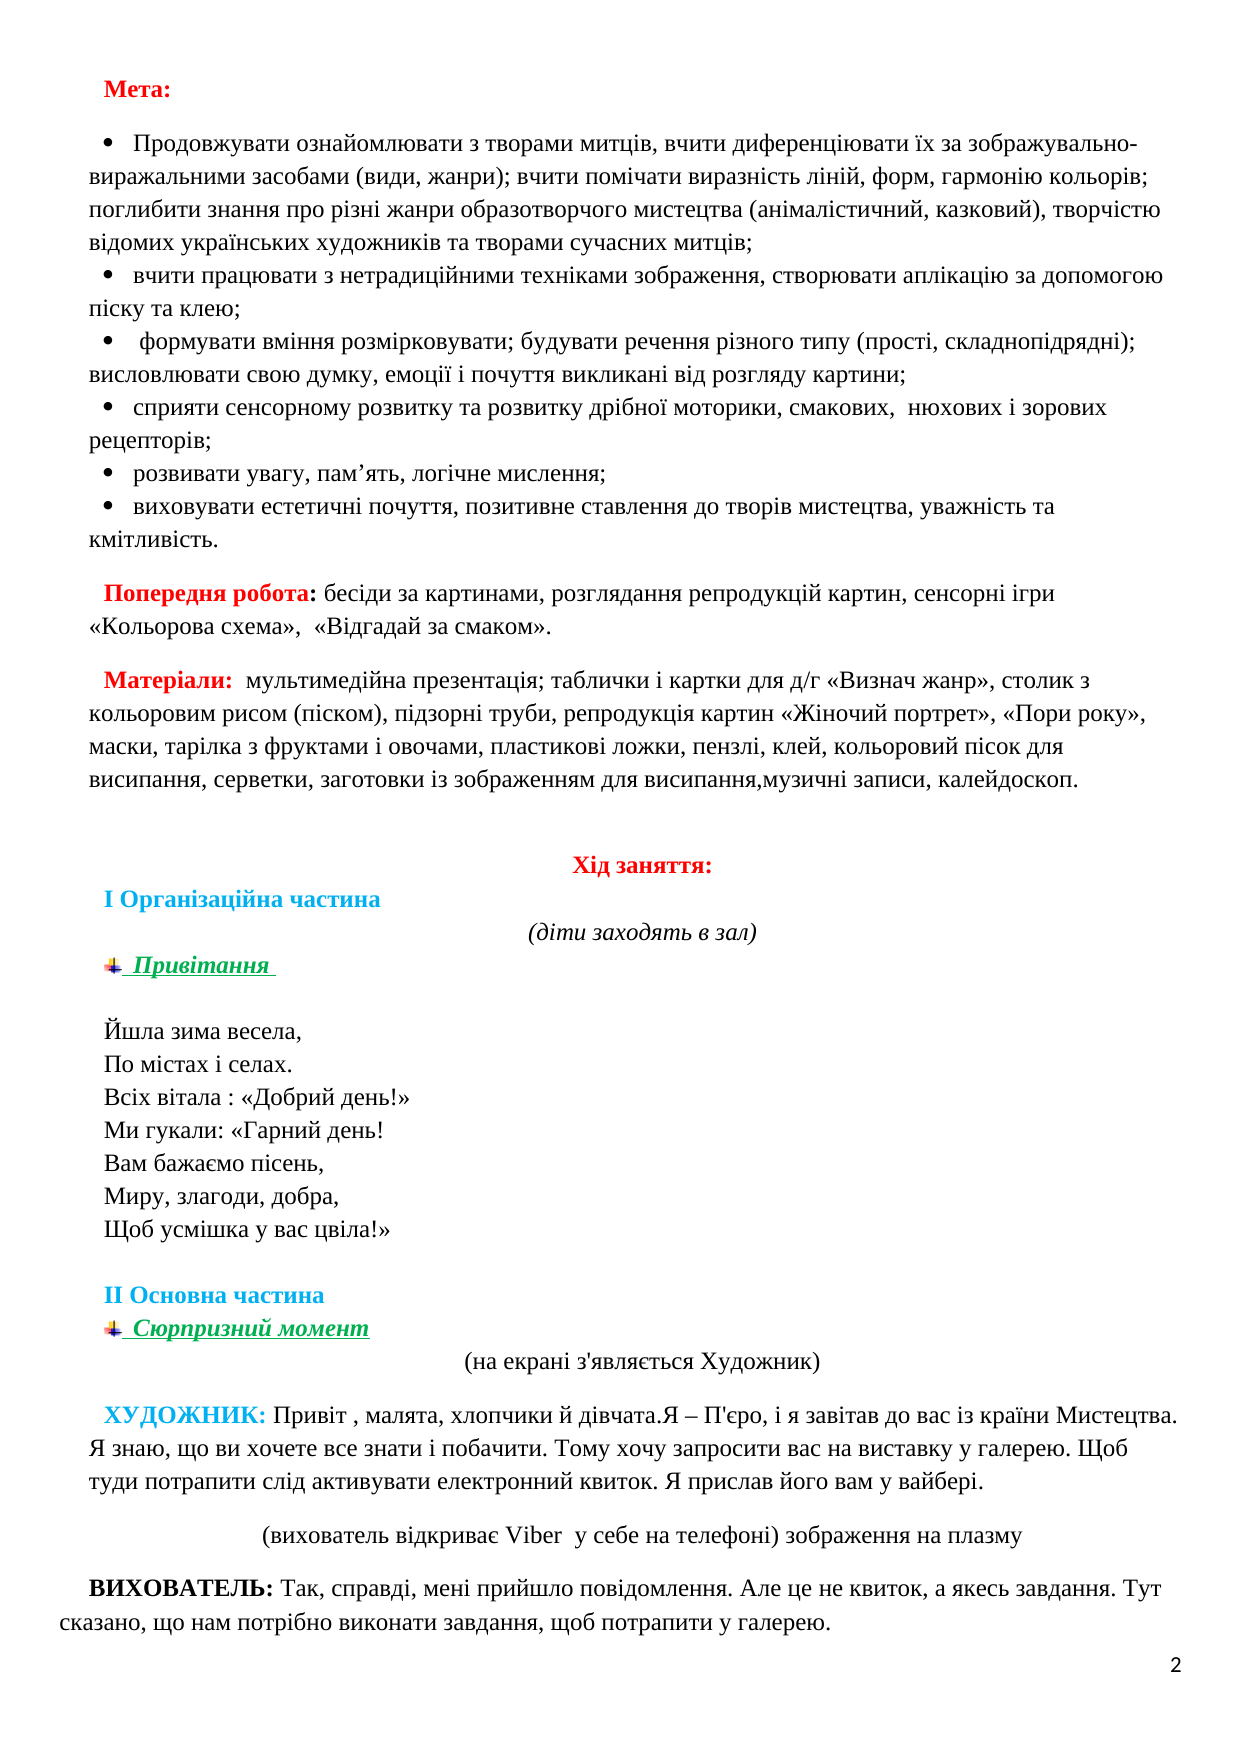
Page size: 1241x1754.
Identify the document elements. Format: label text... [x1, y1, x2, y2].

list Йшла зима весела, [89, 1016, 1181, 1044]
list Привітання [89, 950, 1181, 978]
list Сюрпризний момент [89, 1313, 1181, 1342]
list (діти заходять в зал) [89, 917, 1181, 945]
text ХУДОЖНИК: Привіт , малята, хлопчики й дівчата.Я – П'єро, і я завітав до вас із країни Мистецтва. Я знаю, що ви хочете все знати і побачити. Тому хочу запросити вас на виставку у галерею. Щоб туди потрапити слід активувати електронний квиток. Я прислав його вам у вайбері. [89, 1400, 1181, 1494]
list виховувати естетичні почуття, позитивне ставлення до творів мистецтва, уважність та кмітливість. [89, 491, 1181, 553]
picture [104, 956, 122, 974]
text Мета: [89, 74, 1181, 103]
list По містах і селах. [89, 1049, 1181, 1077]
list Ми гукали: «Гарний день! [89, 1115, 1181, 1143]
list Всіх вітала : «Добрий день!» [89, 1082, 1181, 1111]
list формувати вміння розмірковувати; будувати речення різного типу (прості, складнопідрядні); висловлювати свою думку, емоції і почуття викликані від розгляду картини; [89, 326, 1181, 388]
text Попередня робота: бесіди за картинами, розглядання репродукцій картин, сенсорні ігри «Кольорова схема», «Відгадай за смаком». [89, 578, 1181, 639]
list розвивати увагу, пам’ять, логічне мислення; [89, 458, 1181, 487]
list Миру, злагоди, добра, [89, 1181, 1181, 1209]
list (на екрані з'являється Художник) [89, 1346, 1181, 1375]
list Щоб усмішка у вас цвіла!» [89, 1214, 1181, 1243]
list Хід заняття: [89, 851, 1181, 879]
list Продовжувати ознайомлювати з творами митців, вчити диференціювати їх за зображувально-виражальними засобами (види, жанри); вчити помічати виразність ліній, форм, гармонію кольорів; поглибити знання про різні жанри образотворчого мистецтва (анімалістичний, казковий), творчістю відомих українських художників та творами сучасних митців; [89, 128, 1181, 256]
list вчити працювати з нетрадиційними техніками зображення, створювати аплікацію за допомогою піску та клею; [89, 260, 1181, 322]
text Матеріали: мультимедійна презентація; таблички і картки для д/г «Визнач жанр», столик з кольоровим рисом (піском), підзорні труби, репродукція картин «Жіночий портрет», «Пори року», маски, тарілка з фруктами і овочами, пластикові ложки, пензлі, клей, кольоровий пісок для висипання, серветки, заготовки із зображенням для висипання,музичні записи, калейдоскоп. [89, 665, 1181, 792]
list сприяти сенсорному розвитку та розвитку дрібної моторики, смакових, нюхових і зорових рецепторів; [89, 392, 1181, 454]
list І Організаційна частина [89, 884, 1181, 912]
picture [104, 1319, 122, 1337]
text ВИХОВАТЕЛЬ: Так, справді, мені прийшло повідомлення. Але це не квиток, а якесь завдання. Тут сказано, що нам потрібно виконати завдання, щоб потрапити у галерею. [59, 1573, 1181, 1635]
list (вихователь відкриває Viber у себе на телефоні) зображення на плазму [89, 1520, 1181, 1548]
list Вам бажаємо пісень, [89, 1148, 1181, 1177]
list ІІ Основна частина [89, 1280, 1181, 1309]
